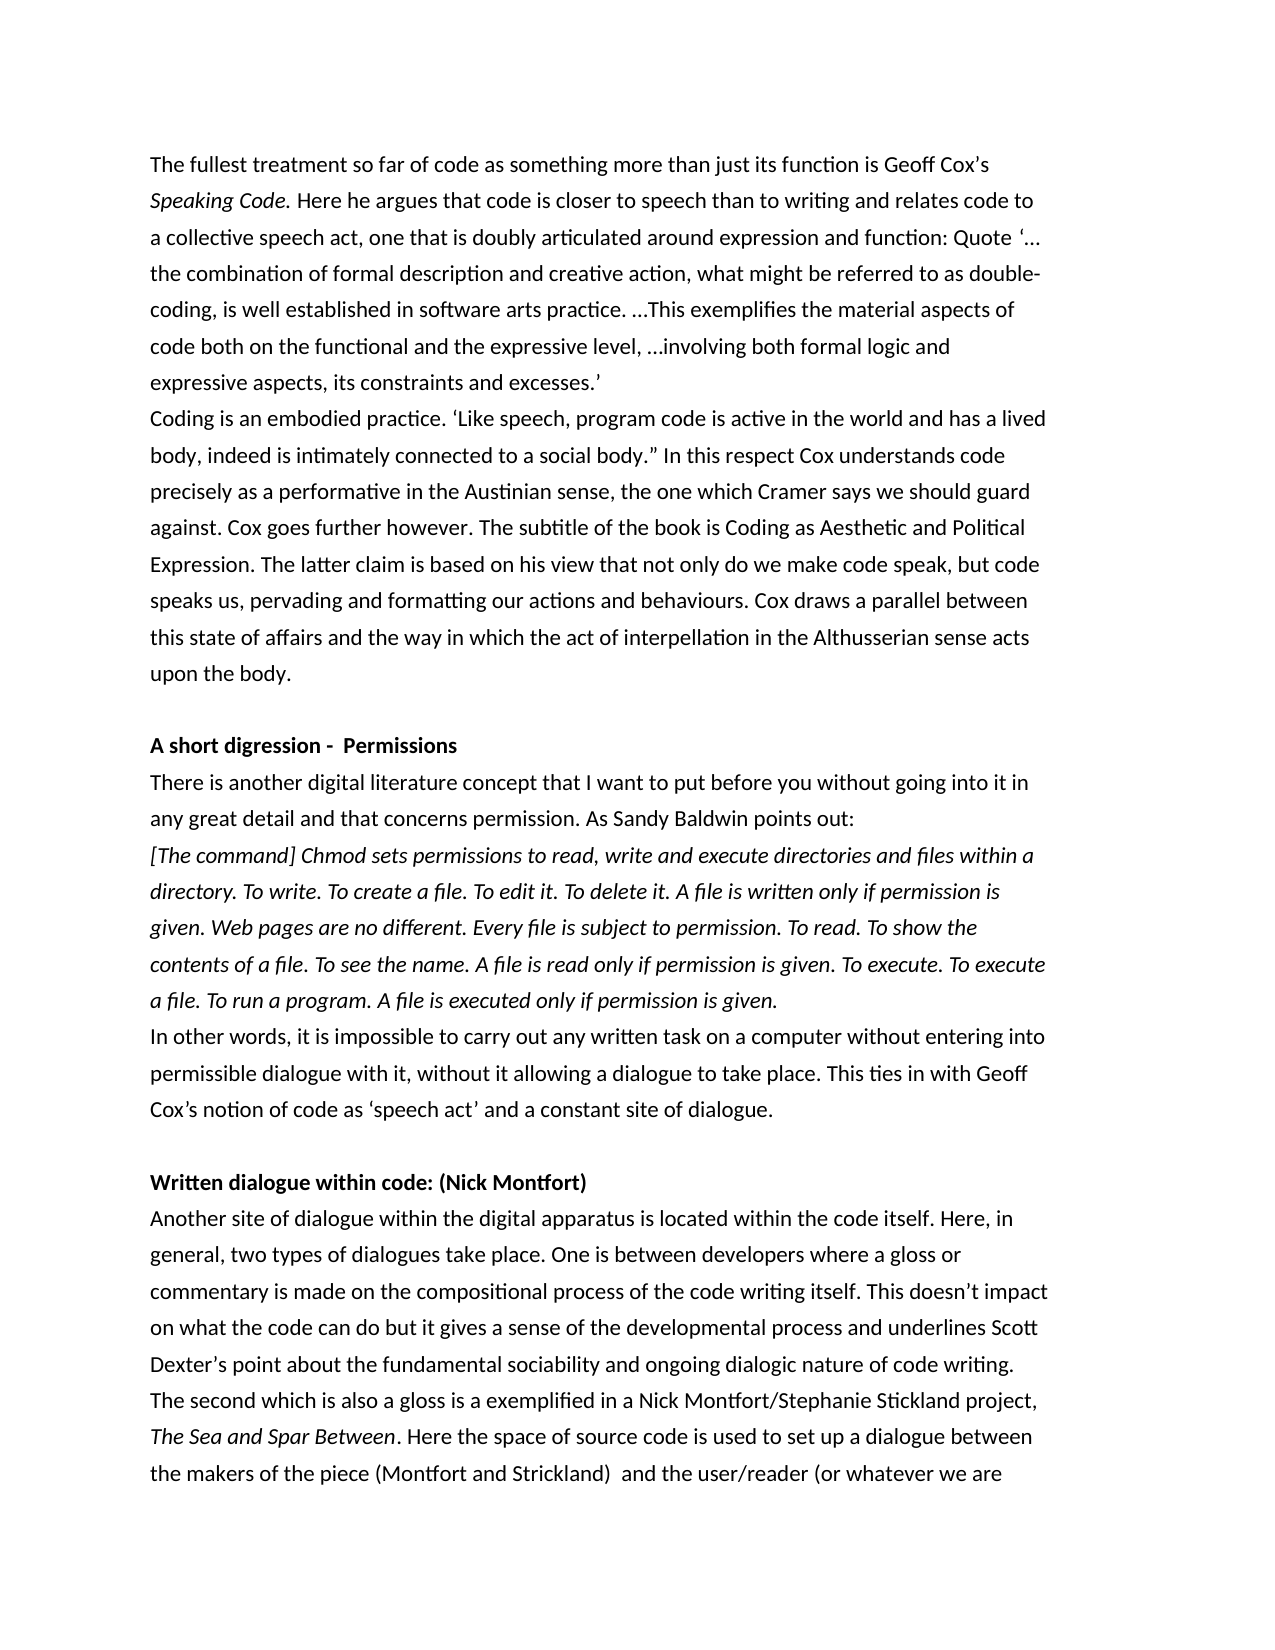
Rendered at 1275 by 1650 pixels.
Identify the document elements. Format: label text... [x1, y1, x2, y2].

text [The command] Chmod sets permissions to read, write and execute directories and files within a directory. To write. To create a file. To edit it. To delete it. A file is written only if permission is given. Web pages are no different. Every file is subject to permission. To read. To show the contents of a file. To see the name. A file is read only if permission is given. To execute. To execute a file. To run a program. A file is executed only if permission is given. [150, 841, 1050, 1014]
text There is another digital literature concept that I want to put before you without going into it in any great detail and that concerns permission. As Sandy Baldwin points out: [150, 768, 1050, 832]
text The fullest treatment so far of code as something more than just its function is Geoff Cox’s Speaking Code. Here he argues that code is closer to speech than to writing and relates code to a collective speech act, one that is doubly articulated around expression and function: Quote ‘… the combination of formal description and creative action, what might be referred to as double-coding, is well established in software arts practice. …This exemplifies the material aspects of code both on the functional and the expressive level, …involving both formal logic and expressive aspects, its constraints and excesses.’ [150, 150, 1050, 396]
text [150, 1386, 1050, 1487]
text In other words, it is impossible to carry out any written task on a computer without entering into permissible dialogue with it, without it allowing a dialogue to take place. This ties in with Geoff Cox’s notion of code as ‘speech act’ and a constant site of dialogue. [150, 1022, 1050, 1123]
text Written dialogue within code: (Nick Montfort) [150, 1168, 1050, 1196]
text Another site of dialogue within the digital apparatus is located within the code itself. Here, in general, two types of dialogues take place. One is between developers where a gloss or commentary is made on the compositional process of the code writing itself. This doesn’t impact on what the code can do but it gives a sense of the developmental process and underlines Scott Dexter’s point about the fundamental sociability and ongoing dialogic nature of code writing. [150, 1204, 1050, 1378]
text A short digression - Permissions [150, 732, 1050, 760]
text Coding is an embodied practice. ‘Like speech, program code is active in the world and has a lived body, indeed is intimately connected to a social body.” In this respect Cox understands code precisely as a performative in the Austinian sense, the one which Cramer says we should guard against. Cox goes further however. The subtitle of the book is Coding as Aesthetic and Political Expression. The latter claim is based on his view that not only do we make code speak, but code speaks us, pervading and formatting our actions and behaviours. Cox draws a parallel between this state of affairs and the way in which the act of interpellation in the Althusserian sense acts upon the body. [150, 404, 1050, 687]
